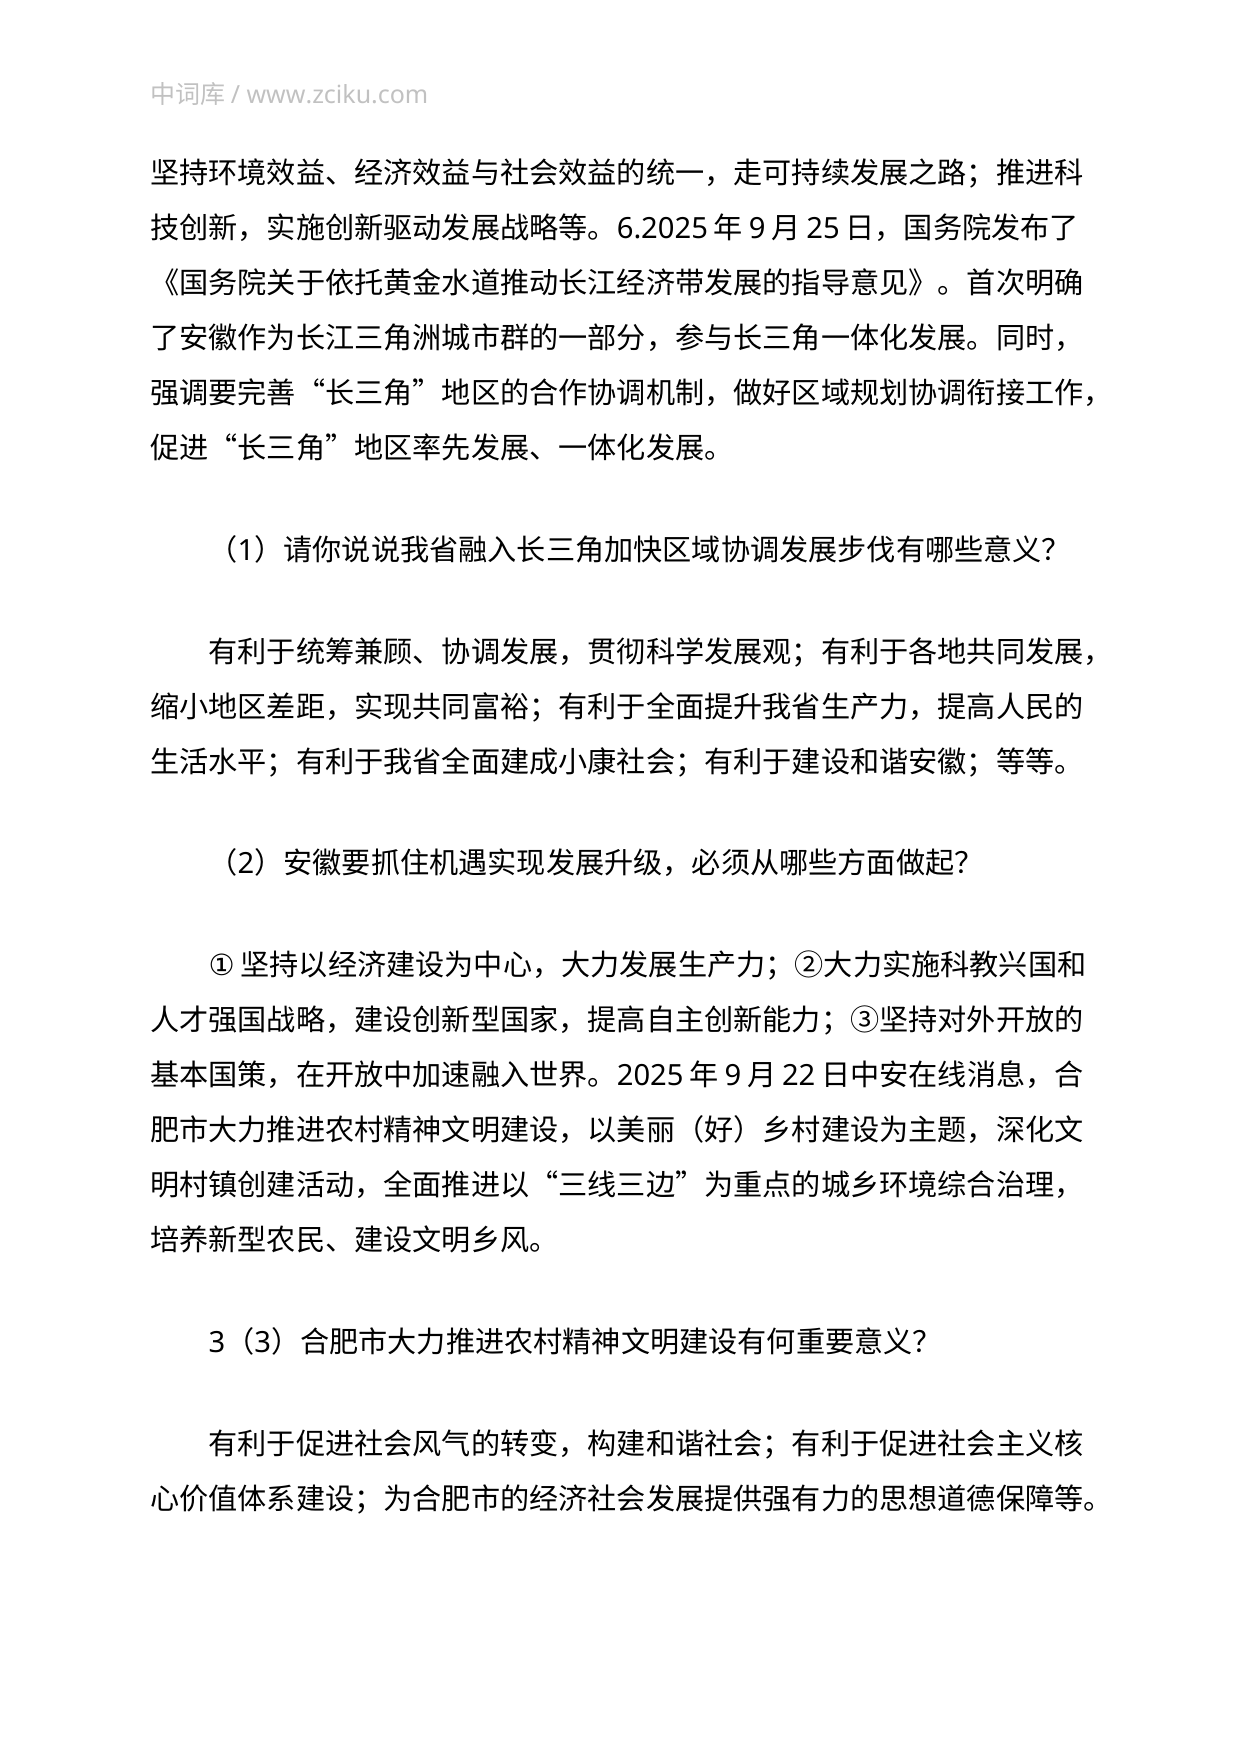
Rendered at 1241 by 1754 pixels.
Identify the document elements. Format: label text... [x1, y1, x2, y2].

text （1）请你说说我省融入长三角加快区域协调发展步伐有哪些意义？ [150, 526, 1090, 569]
text 有利于促进社会风气的转变，构建和谐社会；有利于促进社会主义核心价值体系建设；为合肥市的经济社会发展提供强有力的思想道德保障等。 [150, 1420, 1090, 1517]
text 3（3）合肥市大力推进农村精神文明建设有何重要意义？ [150, 1318, 1090, 1361]
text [150, 150, 1090, 467]
text ①坚持以经济建设为中心，大力发展生产力；②大力实施科教兴国和人才强国战略，建设创新型国家，提高自主创新能力；③坚持对外开放的基本国策，在开放中加速融入世界。2025年9月22日中安在线消息，合肥市大力推进农村精神文明建设，以美丽（好）乡村建设为主题，深化文明村镇创建活动，全面推进以“三线三边”为重点的城乡环境综合治理，培养新型农民、建设文明乡风。 [150, 942, 1090, 1259]
text （2）安徽要抓住机遇实现发展升级，必须从哪些方面做起？ [150, 840, 1090, 882]
text 有利于统筹兼顾、协调发展，贯彻科学发展观；有利于各地共同发展，缩小地区差距，实现共同富裕；有利于全面提升我省生产力，提高人民的生活水平；有利于我省全面建成小康社会；有利于建设和谐安徽；等等。 [150, 628, 1090, 780]
